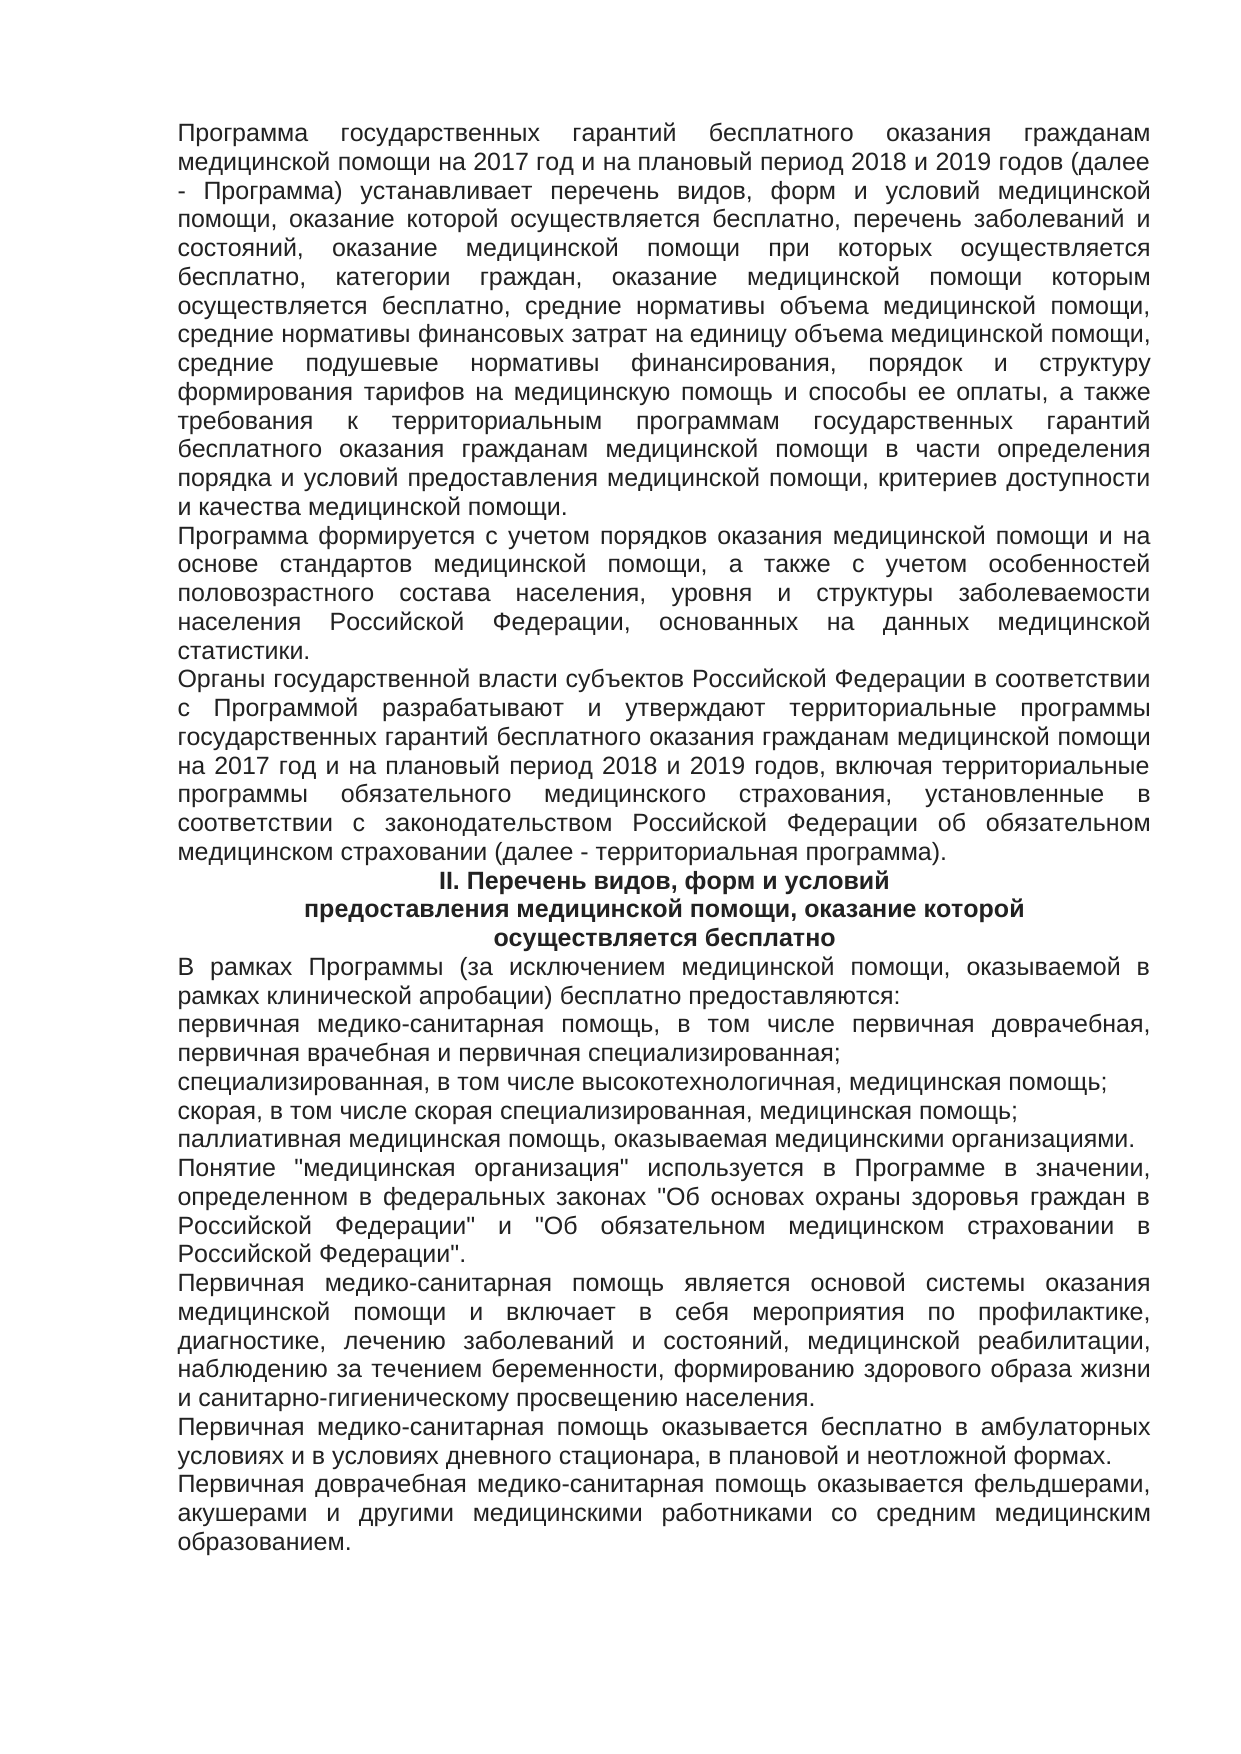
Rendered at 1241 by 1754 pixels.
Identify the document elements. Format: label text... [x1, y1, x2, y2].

text В рамках Программы (за исключением медицинской помощи, оказываемой в рамках клинической апробации) бесплатно предоставляются: [177, 952, 1152, 1009]
text Первичная медико-санитарная помощь является основой системы оказания медицинской помощи и включает в себя мероприятия по профилактике, диагностике, лечению заболеваний и состояний, медицинской реабилитации, наблюдению за течением беременности, формированию здорового образа жизни и санитарно-гигиеническому просвещению населения. [177, 1268, 1152, 1412]
text Понятие "медицинская организация" используется в Программе в значении, определенном в федеральных законах "Об основах охраны здоровья граждан в Российской Федерации" и "Об обязательном медицинском страховании в Российской Федерации". [177, 1153, 1152, 1268]
text первичная медико-санитарная помощь, в том числе первичная доврачебная, первичная врачебная и первичная специализированная; [177, 1009, 1152, 1067]
text Органы государственной власти субъектов Российской Федерации в соответствии с Программой разрабатывают и утверждают территориальные программы государственных гарантий бесплатного оказания гражданам медицинской помощи на 2017 год и на плановый период 2018 и 2019 годов, включая территориальные программы обязательного медицинского страхования, установленные в соответствии с законодательством Российской Федерации об обязательном медицинском страховании (далее - территориальная программа). [177, 664, 1152, 866]
text Программа формируется с учетом порядков оказания медицинской помощи и на основе стандартов медицинской помощи, а также с учетом особенностей половозрастного состава населения, уровня и структуры заболеваемости населения Российской Федерации, основанных на данных медицинской статистики. [177, 521, 1152, 664]
text Программа государственных гарантий бесплатного оказания гражданам медицинской помощи на 2017 год и на плановый период 2018 и 2019 годов (далее - Программа) устанавливает перечень видов, форм и условий медицинской помощи, оказание которой осуществляется бесплатно, перечень заболеваний и состояний, оказание медицинской помощи при которых осуществляется бесплатно, категории граждан, оказание медицинской помощи которым осуществляется бесплатно, средние нормативы объема медицинской помощи, средние нормативы финансовых затрат на единицу объема медицинской помощи, средние подушевые нормативы финансирования, порядок и структуру формирования тарифов на медицинскую помощь и способы ее оплаты, а также требования к территориальным программам государственных гарантий бесплатного оказания гражданам медицинской помощи в части определения порядка и условий предоставления медицинской помощи, критериев доступности и качества медицинской помощи. [177, 118, 1152, 521]
text Первичная медико-санитарная помощь оказывается бесплатно в амбулаторных условиях и в условиях дневного стационара, в плановой и неотложной формах. [177, 1412, 1152, 1469]
text паллиативная медицинская помощь, оказываемая медицинскими организациями. [177, 1124, 1152, 1153]
text осуществляется бесплатно [177, 923, 1152, 952]
text Первичная доврачебная медико-санитарная помощь оказывается фельдшерами, акушерами и другими медицинскими работниками со средним медицинским образованием. [177, 1469, 1152, 1556]
text специализированная, в том числе высокотехнологичная, медицинская помощь; [177, 1067, 1152, 1096]
text скорая, в том числе скорая специализированная, медицинская помощь; [177, 1096, 1152, 1124]
text предоставления медицинской помощи, оказание которой [177, 894, 1152, 923]
text II. Перечень видов, форм и условий [177, 866, 1152, 894]
